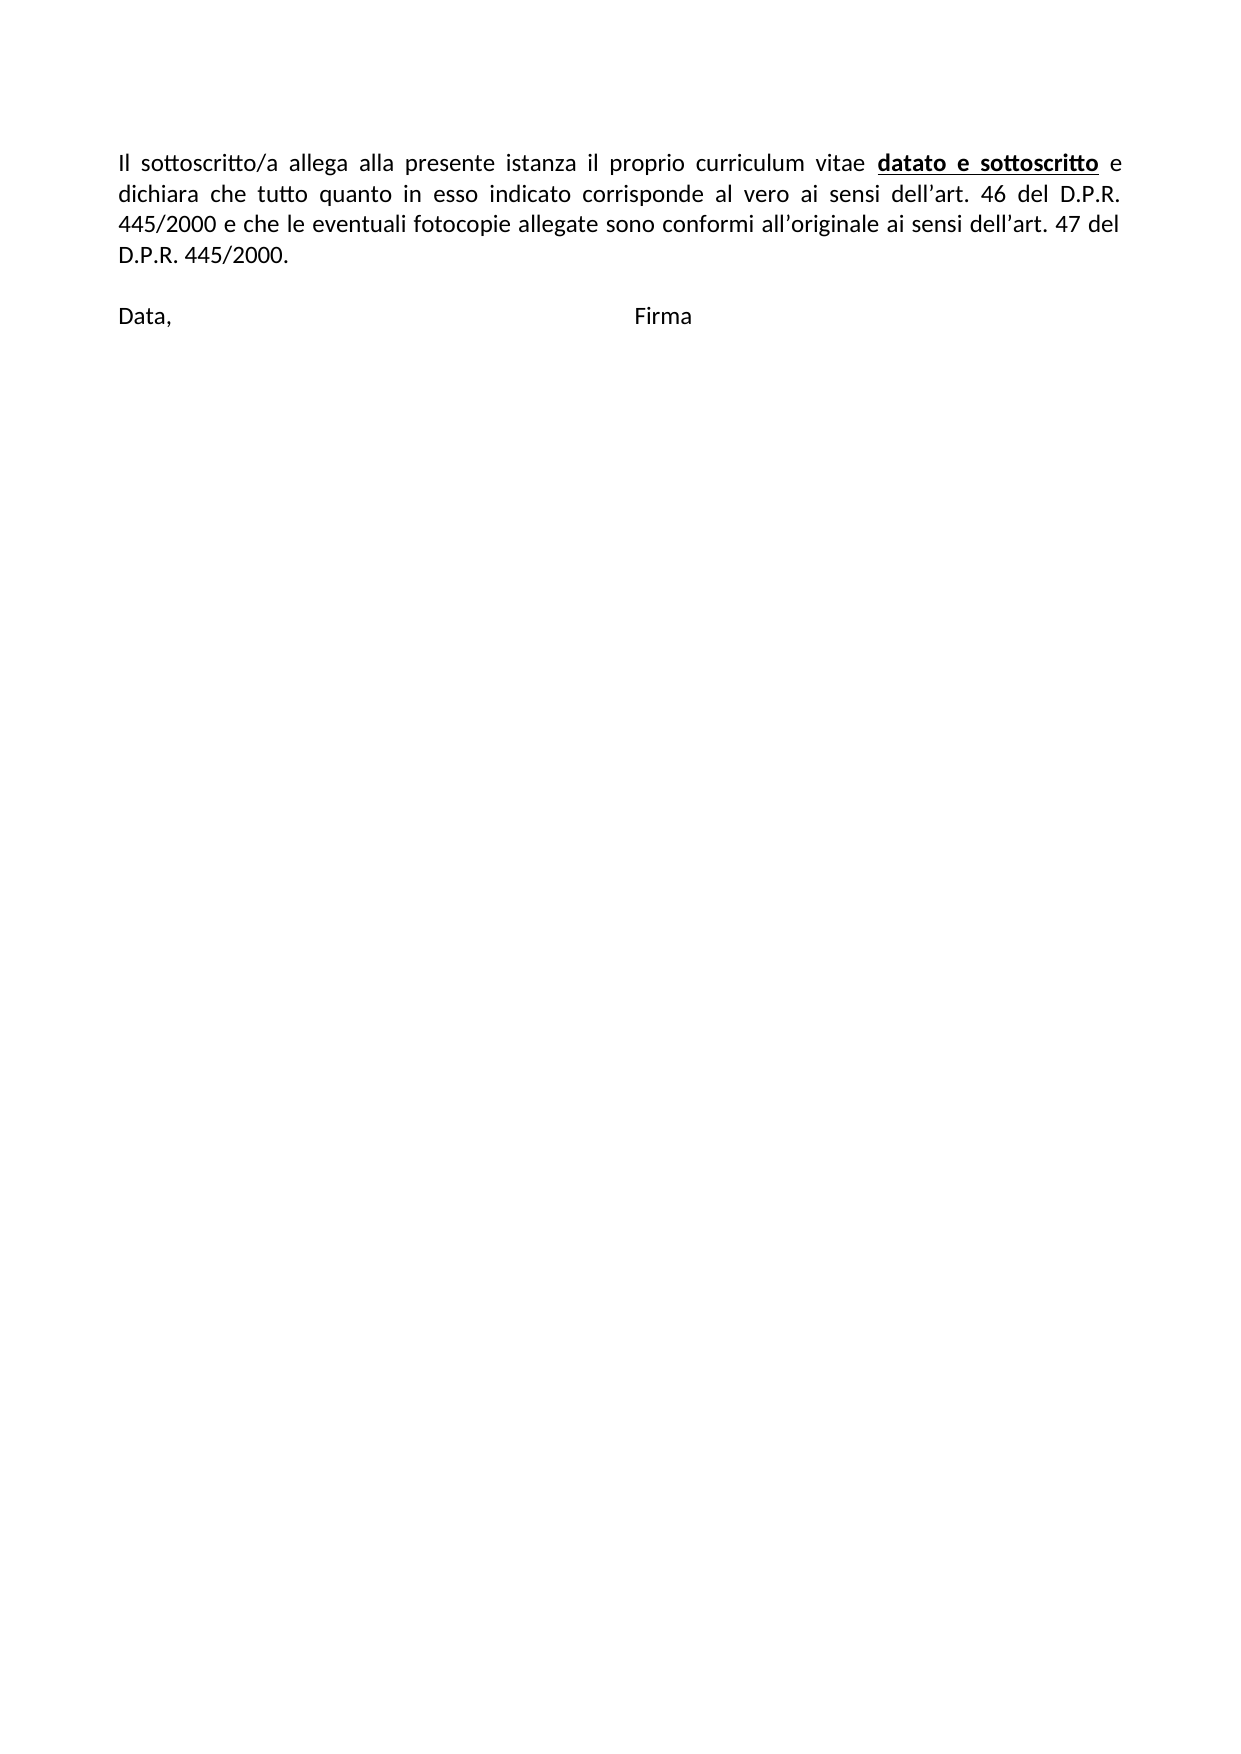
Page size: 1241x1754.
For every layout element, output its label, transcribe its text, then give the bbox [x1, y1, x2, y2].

text Il sottoscritto/a allega alla presente istanza il proprio curriculum vitae datato e sottoscritto e dichiara che tutto quanto in esso indicato corrisponde al vero ai sensi dell’art. 46 del D.P.R. 445/2000 e che le eventuali fotocopie allegate sono conformi all’originale ai sensi dell’art. 47 del D.P.R. 445/2000. [118, 148, 1122, 270]
text Data, Firma [118, 300, 1122, 331]
